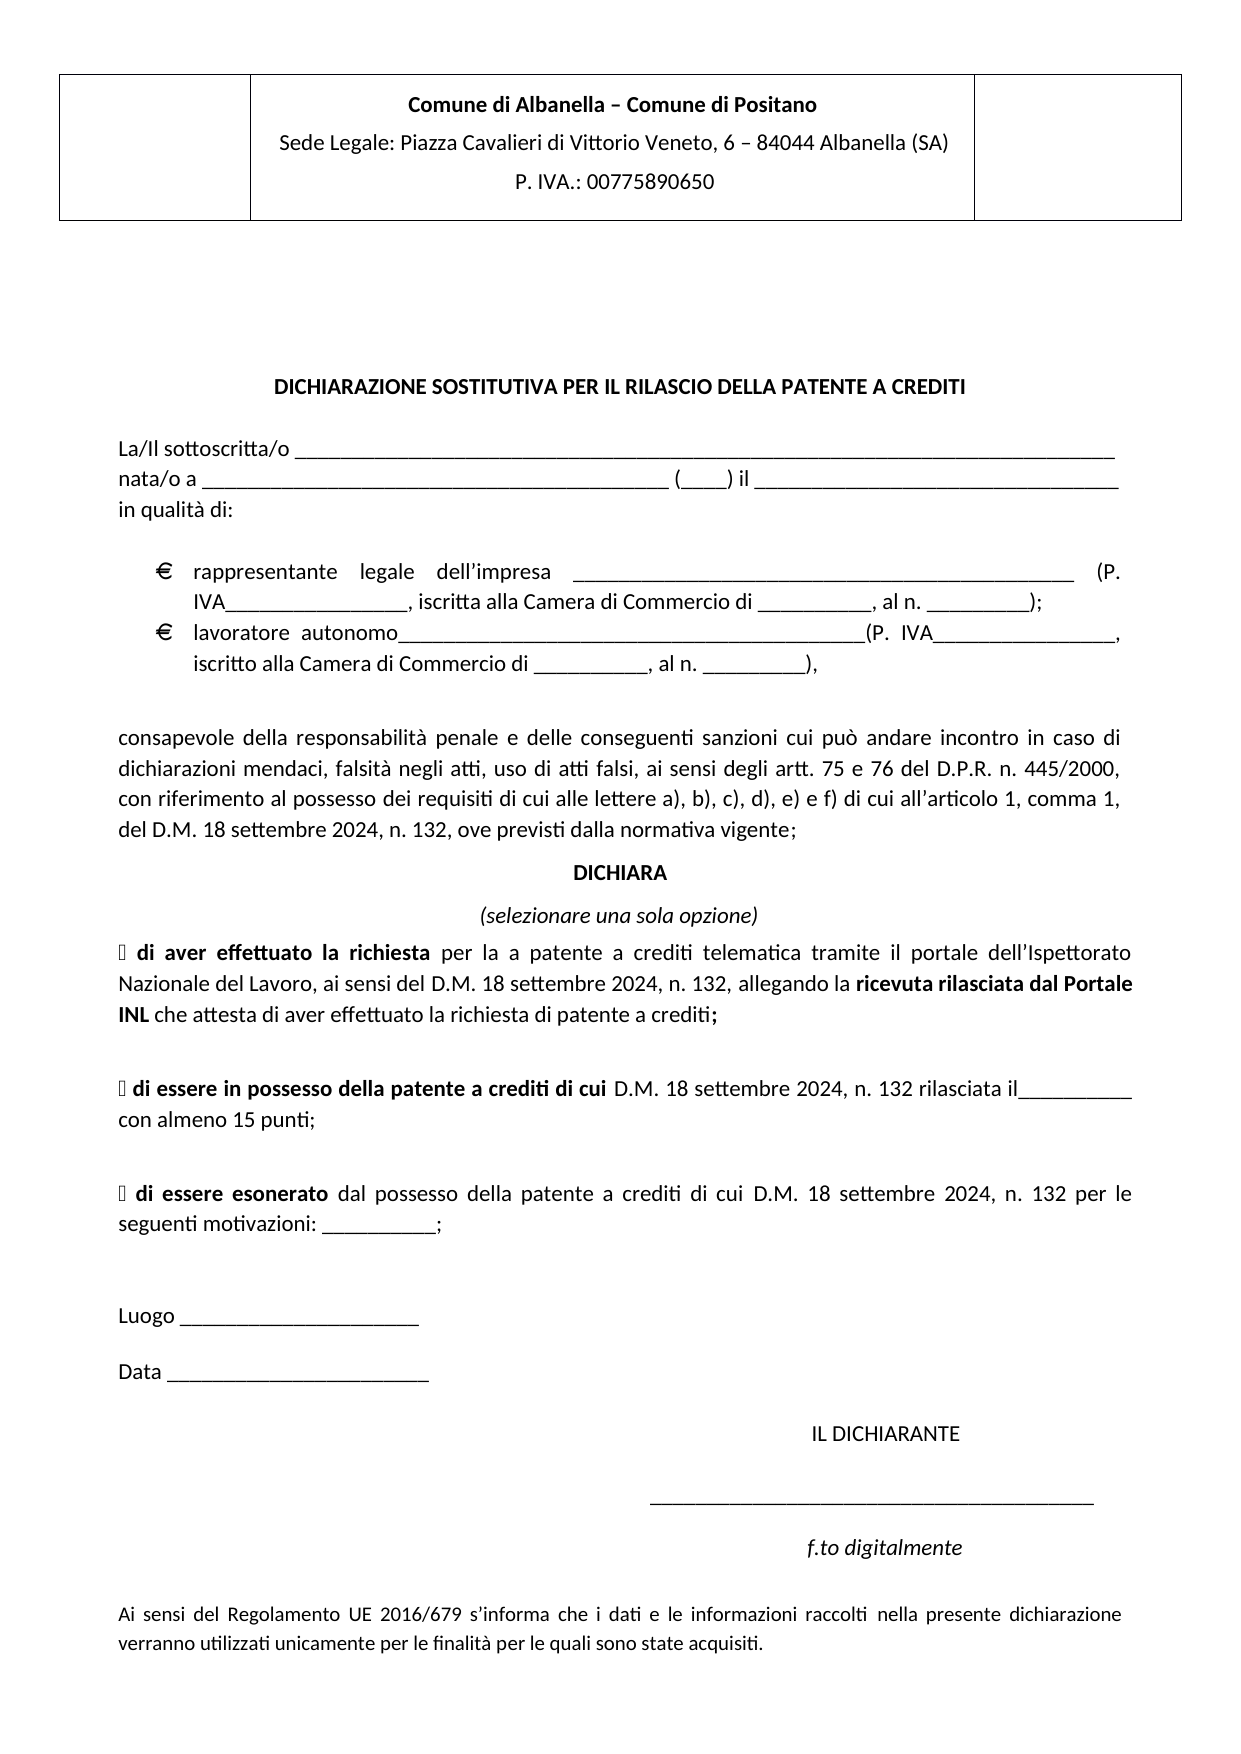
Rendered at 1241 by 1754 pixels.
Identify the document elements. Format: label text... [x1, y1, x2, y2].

text f.to digitalmente [650, 1533, 1122, 1561]
text nata/o a _________________________________________ (____) il ________________________________ [118, 464, 1122, 493]
list rappresentante legale dell’impresa ____________________________________________ (P. IVA________________, iscritta alla Camera di Commercio di __________, al n. _________); [156, 557, 1122, 616]
list lavoratore autonomo_________________________________________(P. IVA________________, iscritto alla Camera di Commercio di __________, al n. _________), [156, 618, 1122, 677]
text La/Il sottoscritta/o ________________________________________________________________________ [118, 434, 1122, 462]
text (selezionare una sola opzione) [118, 902, 1122, 929]
text Data _______________________ [118, 1357, 1122, 1385]
text _______________________________________ [650, 1480, 1122, 1508]
text in qualità di: [118, 495, 1122, 523]
text Luogo _____________________ [118, 1302, 1122, 1329]
text DICHIARA [118, 858, 1122, 886]
text di aver effettuato la richiesta per la a patente a crediti telematica tramite il portale dell’Ispettorato Nazionale del Lavoro, ai sensi del D.M. 18 settembre 2024, n. 132, allegando la ricevuta rilasciata dal Portale INL che attesta di aver effettuato la richiesta di patente a crediti; [118, 938, 1133, 1028]
text consapevole della responsabilità penale e delle conseguenti sanzioni cui può andare incontro in caso di dichiarazioni mendaci, falsità negli atti, uso di atti falsi, ai sensi degli artt. 75 e 76 del D.P.R. n. 445/2000, con riferimento al possesso dei requisiti di cui alle lettere a), b), c), d), e) e f) di cui all’articolo 1, comma 1, del D.M. 18 settembre 2024, n. 132, ove previsti dalla normativa vigente; [118, 723, 1122, 843]
text IL DICHIARANTE [650, 1419, 1122, 1447]
text di essere esonerato dal possesso della patente a crediti di cui D.M. 18 settembre 2024, n. 132 per le seguenti motivazioni: __________; [118, 1179, 1133, 1237]
text di essere in possesso della patente a crediti di cui D.M. 18 settembre 2024, n. 132 rilasciata il__________ con almeno 15 punti; [118, 1074, 1133, 1133]
text DICHIARAZIONE SOSTITUTIVA PER IL RILASCIO DELLA PATENTE A CREDITI [118, 372, 1122, 400]
